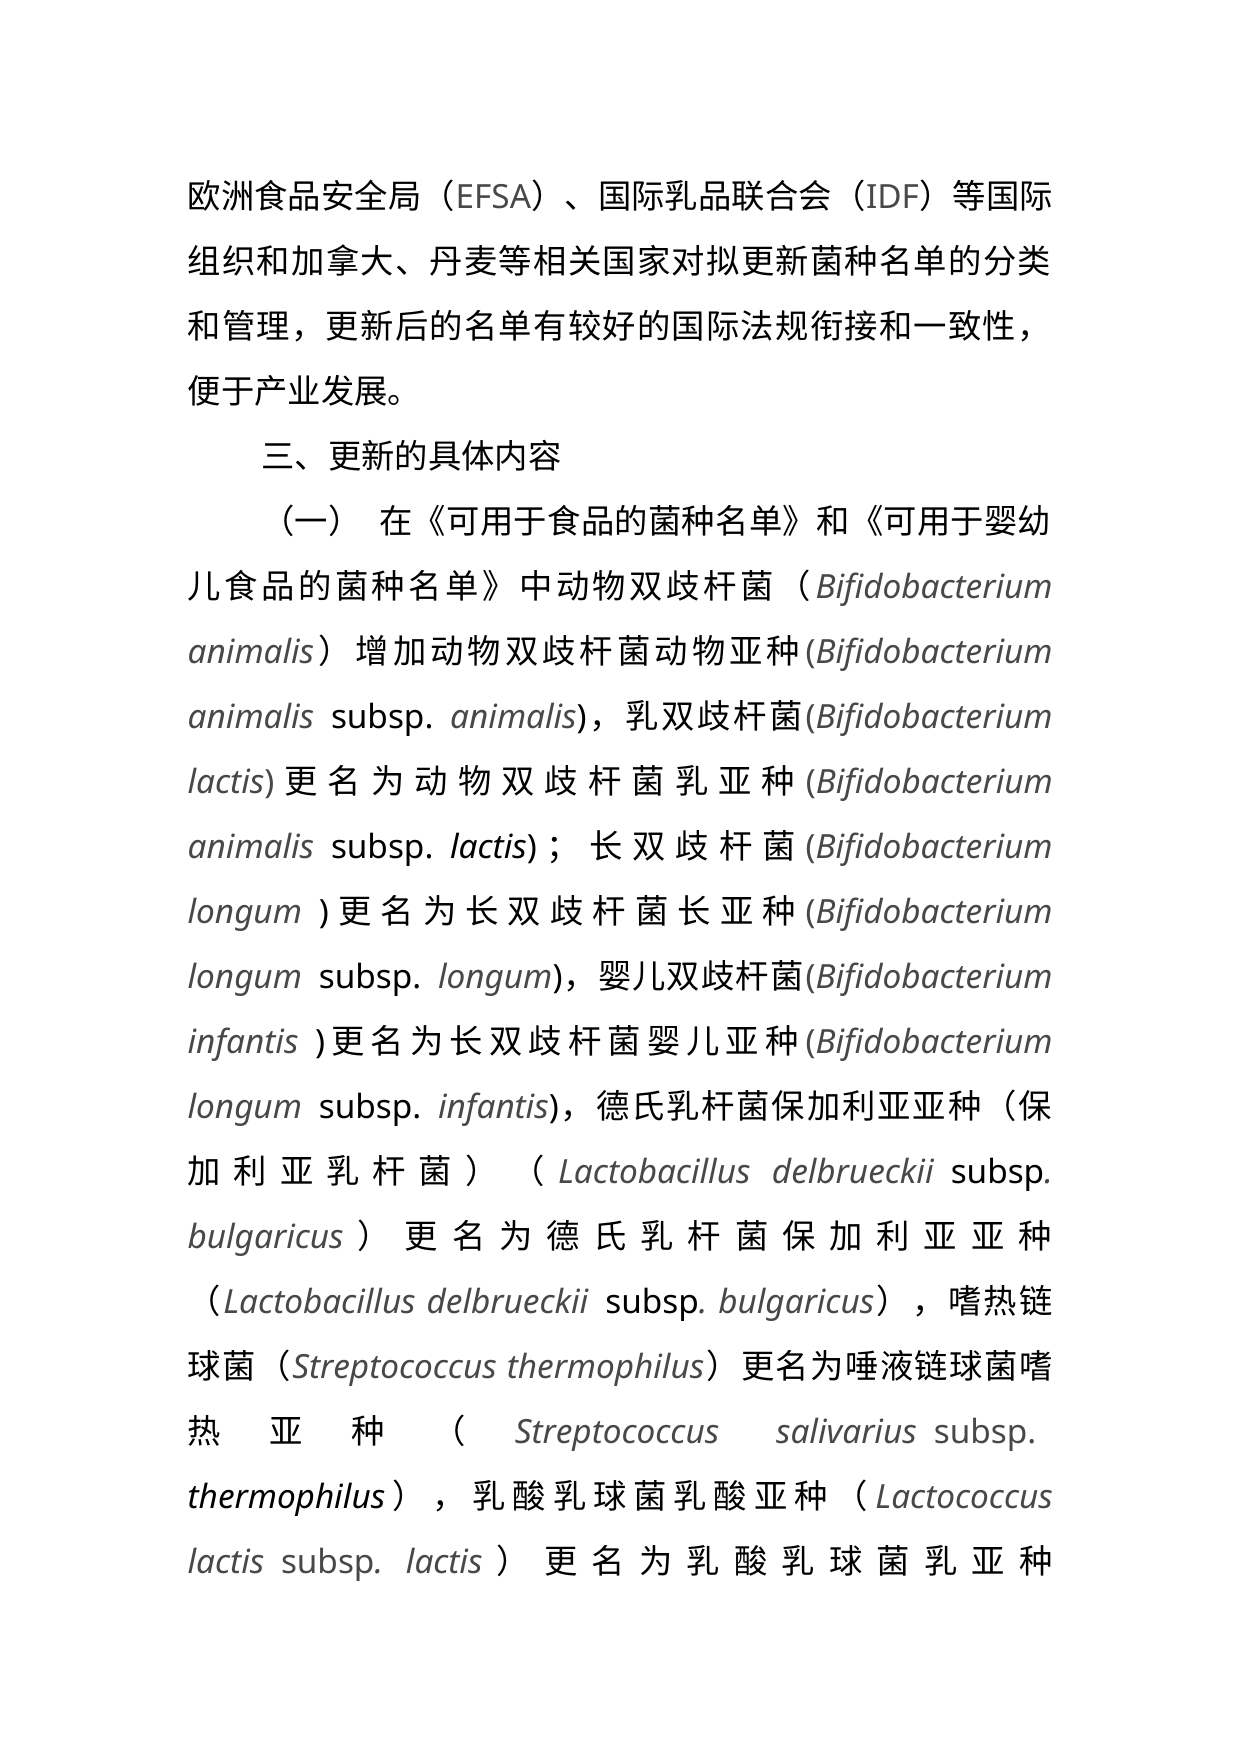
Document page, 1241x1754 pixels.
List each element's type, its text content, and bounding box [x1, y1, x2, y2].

text 三、更新的具体内容 [187, 422, 1053, 487]
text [187, 162, 1053, 422]
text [187, 487, 1053, 1592]
